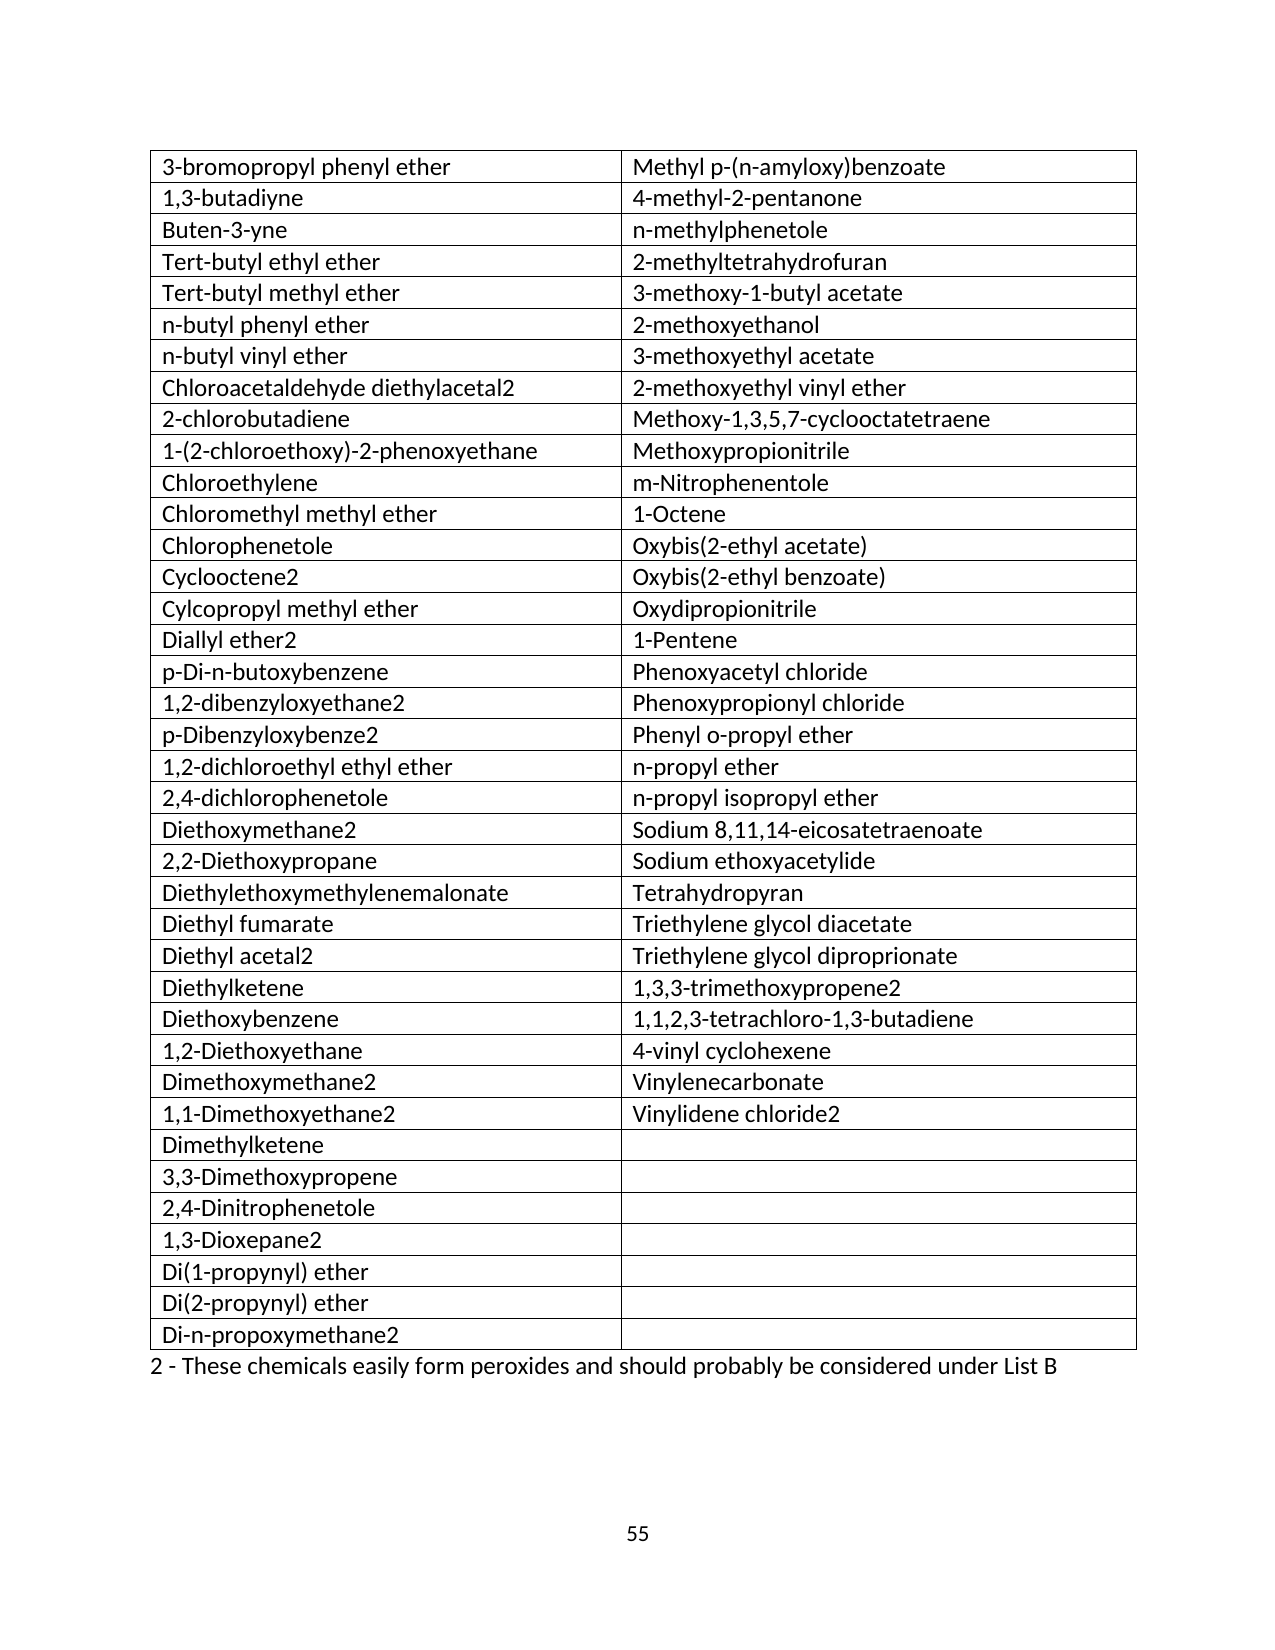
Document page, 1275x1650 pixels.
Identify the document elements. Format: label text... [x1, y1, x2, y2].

table_cell [622, 1256, 1136, 1286]
table_cell Triethylene glycol diacetate [622, 909, 1136, 939]
table_cell Vinylidene chloride2 [622, 1098, 1136, 1128]
table_cell p-Dibenzyloxybenze2 [151, 719, 621, 750]
table_cell Methyl p-(n-amyloxy)benzoate [622, 151, 1136, 182]
table_cell Diethyl acetal2 [151, 940, 621, 971]
table_cell Diallyl ether2 [151, 625, 621, 655]
table_cell 2-methoxyethyl vinyl ether [622, 372, 1136, 402]
table_cell Vinylenecarbonate [622, 1066, 1136, 1097]
table_cell Di(2-propynyl) ether [151, 1287, 621, 1318]
table_cell [622, 1319, 1136, 1349]
table_cell 1,1-Dimethoxyethane2 [151, 1098, 621, 1128]
table_cell Diethyl fumarate [151, 909, 621, 939]
table_cell Cyclooctene2 [151, 561, 621, 592]
table_cell Di-n-propoxymethane2 [151, 1319, 621, 1349]
table_cell Chlorophenetole [151, 530, 621, 560]
table_cell 4-vinyl cyclohexene [622, 1035, 1136, 1065]
table_cell n-propyl ether [622, 751, 1136, 781]
table_cell 1,1,2,3-tetrachloro-1,3-butadiene [622, 1003, 1136, 1034]
table_cell [622, 1161, 1136, 1192]
table_cell [622, 1193, 1136, 1223]
table_cell Oxybis(2-ethyl acetate) [622, 530, 1136, 560]
table_cell Diethoxymethane2 [151, 814, 621, 844]
table_cell Cylcopropyl methyl ether [151, 593, 621, 623]
table_cell 1,2-dibenzyloxyethane2 [151, 688, 621, 718]
table_cell n-propyl isopropyl ether [622, 782, 1136, 813]
table_cell Tert-butyl methyl ether [151, 277, 621, 308]
table_cell m-Nitrophenentole [622, 467, 1136, 497]
table_cell 1-Pentene [622, 625, 1136, 655]
table_cell 1-Octene [622, 498, 1136, 529]
table_cell Chloroacetaldehyde diethylacetal2 [151, 372, 621, 402]
table_cell [622, 1130, 1136, 1160]
table_cell Diethylethoxymethylenemalonate [151, 877, 621, 907]
text 2 - These chemicals easily form peroxides and should probably be considered under List B [150, 1350, 1125, 1381]
table_cell 1,2-dichloroethyl ethyl ether [151, 751, 621, 781]
table_cell Tert-butyl ethyl ether [151, 246, 621, 276]
table_cell 2-methoxyethanol [622, 309, 1136, 339]
table_cell Diethylketene [151, 972, 621, 1002]
table_cell 2,4-Dinitrophenetole [151, 1193, 621, 1223]
table_cell Dimethylketene [151, 1130, 621, 1160]
table_cell Phenoxyacetyl chloride [622, 656, 1136, 687]
table_cell n-methylphenetole [622, 214, 1136, 245]
table_cell Methoxy-1,3,5,7-cyclooctatetraene [622, 404, 1136, 434]
table_cell Methoxypropionitrile [622, 435, 1136, 466]
table_cell Tetrahydropyran [622, 877, 1136, 907]
table_cell 2-methyltetrahydrofuran [622, 246, 1136, 276]
table_cell 2,4-dichlorophenetole [151, 782, 621, 813]
table_cell 2-chlorobutadiene [151, 404, 621, 434]
table_cell Dimethoxymethane2 [151, 1066, 621, 1097]
table_cell Sodium 8,11,14-eicosatetraenoate [622, 814, 1136, 844]
table_cell 1,3-Dioxepane2 [151, 1224, 621, 1255]
table_cell Diethoxybenzene [151, 1003, 621, 1034]
table_cell Oxybis(2-ethyl benzoate) [622, 561, 1136, 592]
table_cell [622, 1224, 1136, 1255]
table_cell Di(1-propynyl) ether [151, 1256, 621, 1286]
table_cell 1-(2-chloroethoxy)-2-phenoxyethane [151, 435, 621, 466]
table_cell 4-methyl-2-pentanone [622, 183, 1136, 213]
table_cell p-Di-n-butoxybenzene [151, 656, 621, 687]
table_cell Buten-3-yne [151, 214, 621, 245]
table_cell Chloromethyl methyl ether [151, 498, 621, 529]
table_cell Phenyl o-propyl ether [622, 719, 1136, 750]
table_cell [622, 1287, 1136, 1318]
table_cell 1,3,3-trimethoxypropene2 [622, 972, 1136, 1002]
table_cell n-butyl phenyl ether [151, 309, 621, 339]
table_cell 3-methoxyethyl acetate [622, 340, 1136, 371]
table_cell 3-methoxy-1-butyl acetate [622, 277, 1136, 308]
table_cell 1,2-Diethoxyethane [151, 1035, 621, 1065]
table_cell 2,2-Diethoxypropane [151, 845, 621, 876]
table_cell Oxydipropionitrile [622, 593, 1136, 623]
table_cell Sodium ethoxyacetylide [622, 845, 1136, 876]
table_cell 3-bromopropyl phenyl ether [151, 151, 621, 182]
table_cell 1,3-butadiyne [151, 183, 621, 213]
table_cell n-butyl vinyl ether [151, 340, 621, 371]
table_cell Chloroethylene [151, 467, 621, 497]
table_cell 3,3-Dimethoxypropene [151, 1161, 621, 1192]
table_cell Triethylene glycol diproprionate [622, 940, 1136, 971]
table_cell Phenoxypropionyl chloride [622, 688, 1136, 718]
